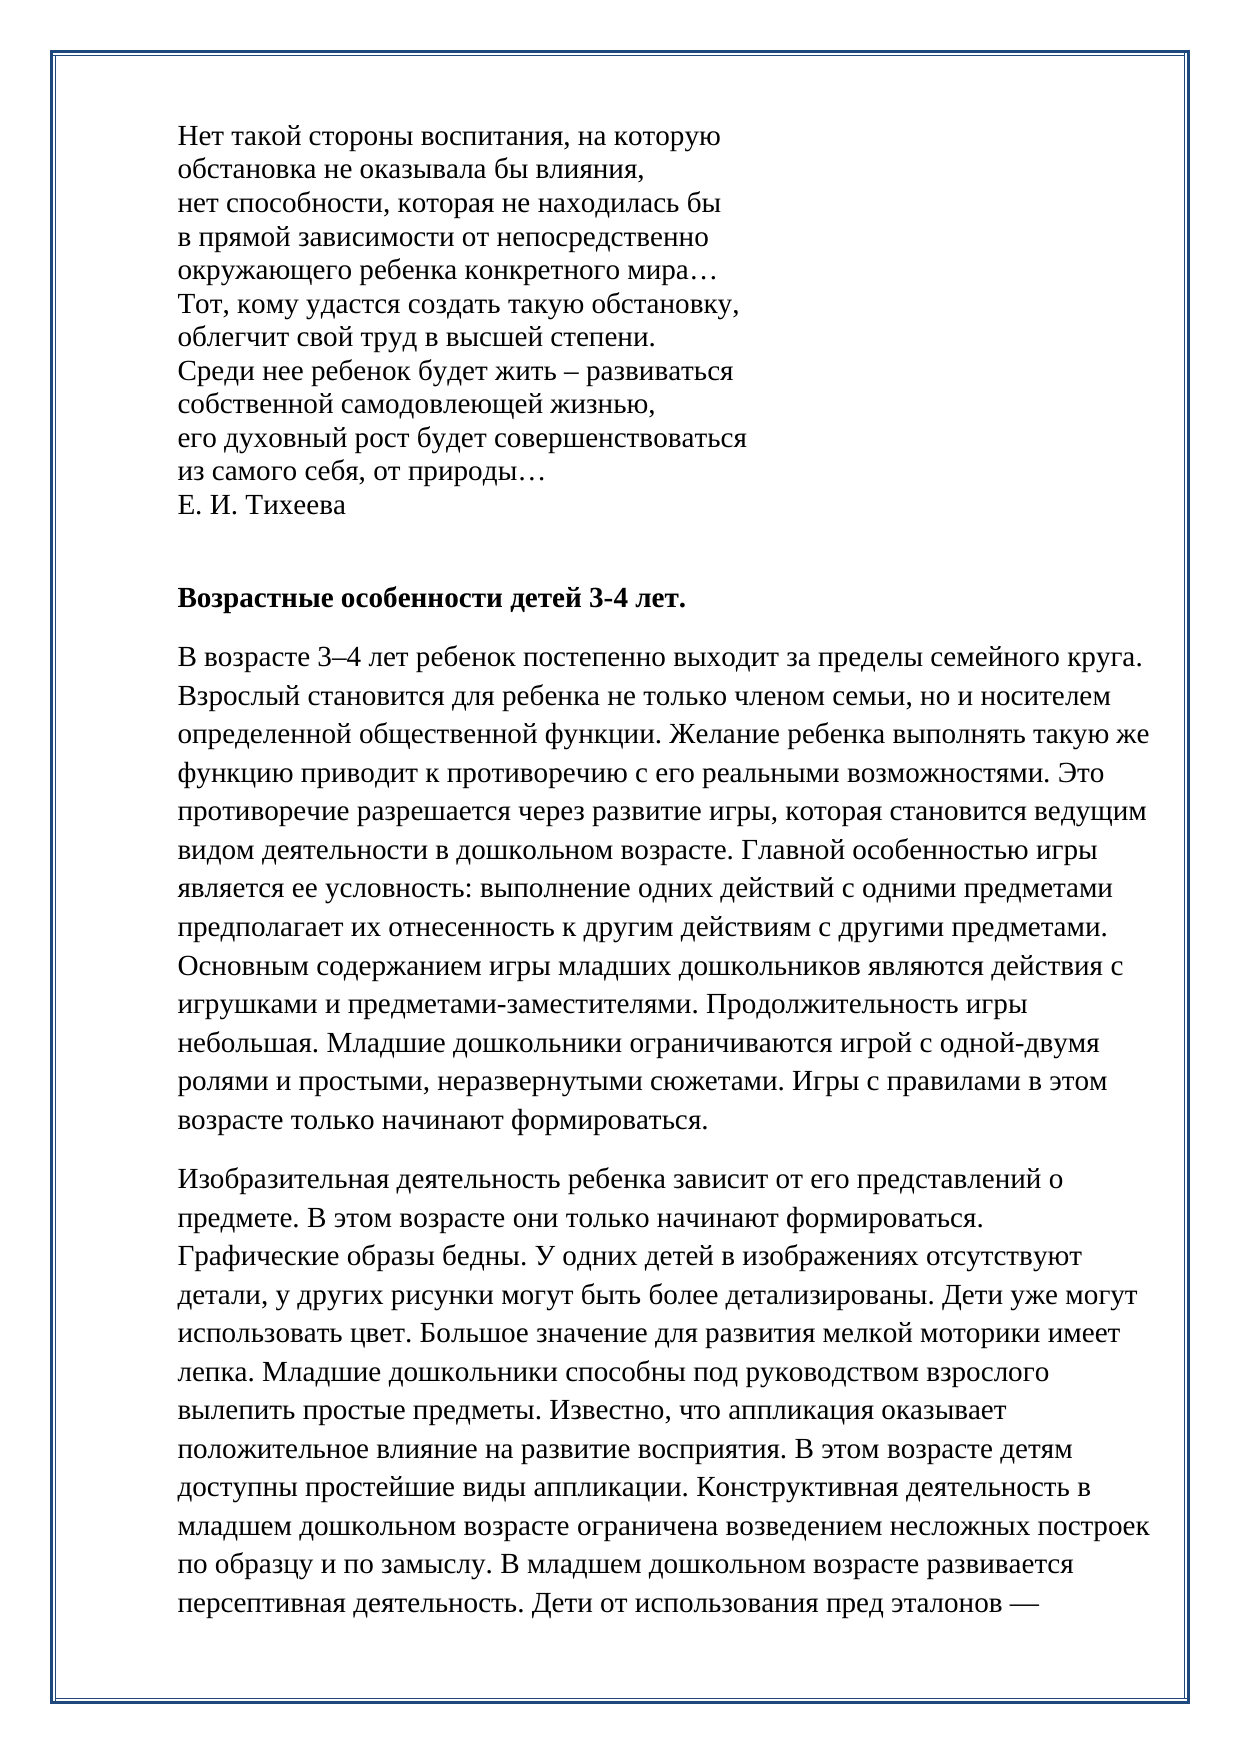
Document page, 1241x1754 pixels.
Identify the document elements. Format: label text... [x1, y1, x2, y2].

text В возрасте 3–4 лет ребенок постепенно выходит за пределы семейного круга. Взрослый становится для ребенка не только членом семьи, но и носителем определенной общественной функции. Желание ребенка выполнять такую же функцию приводит к противоречию с его реальными возможностями. Это противоречие разрешается через развитие игры, которая становится ведущим видом деятельности в дошкольном возрасте. Главной особенностью игры является ее условность: выполнение одних действий с одними предметами предполагает их отнесенность к другим действиям с другими предметами. Основным содержанием игры младших дошкольников являются действия с игрушками и предметами-заместителями. Продолжительность игры небольшая. Младшие дошкольники ограничиваются игрой с одной-двумя ролями и простыми, неразвернутыми сюжетами. Игры с правилами в этом возрасте только начинают формироваться. [177, 639, 1152, 1135]
text Тот, кому удастся создать такую обстановку, [177, 286, 1152, 319]
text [177, 1161, 1152, 1619]
text собственной самодовлеющей жизнью, [177, 386, 1152, 420]
text Нет такой стороны воспитания, на которую [177, 118, 1152, 152]
text нет способности, которая не находилась бы [177, 185, 1152, 219]
text Е. И. Тихеева [177, 487, 1152, 521]
text Среди нее ребенок будет жить – развиваться [177, 353, 1152, 386]
text облегчит свой труд в высшей степени. [177, 319, 1152, 353]
text обстановка не оказывала бы влияния, [177, 152, 1152, 185]
text в прямой зависимости от непосредственно [177, 219, 1152, 252]
text из самого себя, от природы… [177, 453, 1152, 487]
text его духовный рост будет совершенствоваться [177, 420, 1152, 453]
text Возрастные особенности детей 3-4 лет. [177, 580, 1152, 613]
text окружающего ребенка конкретного мира… [177, 252, 1152, 286]
